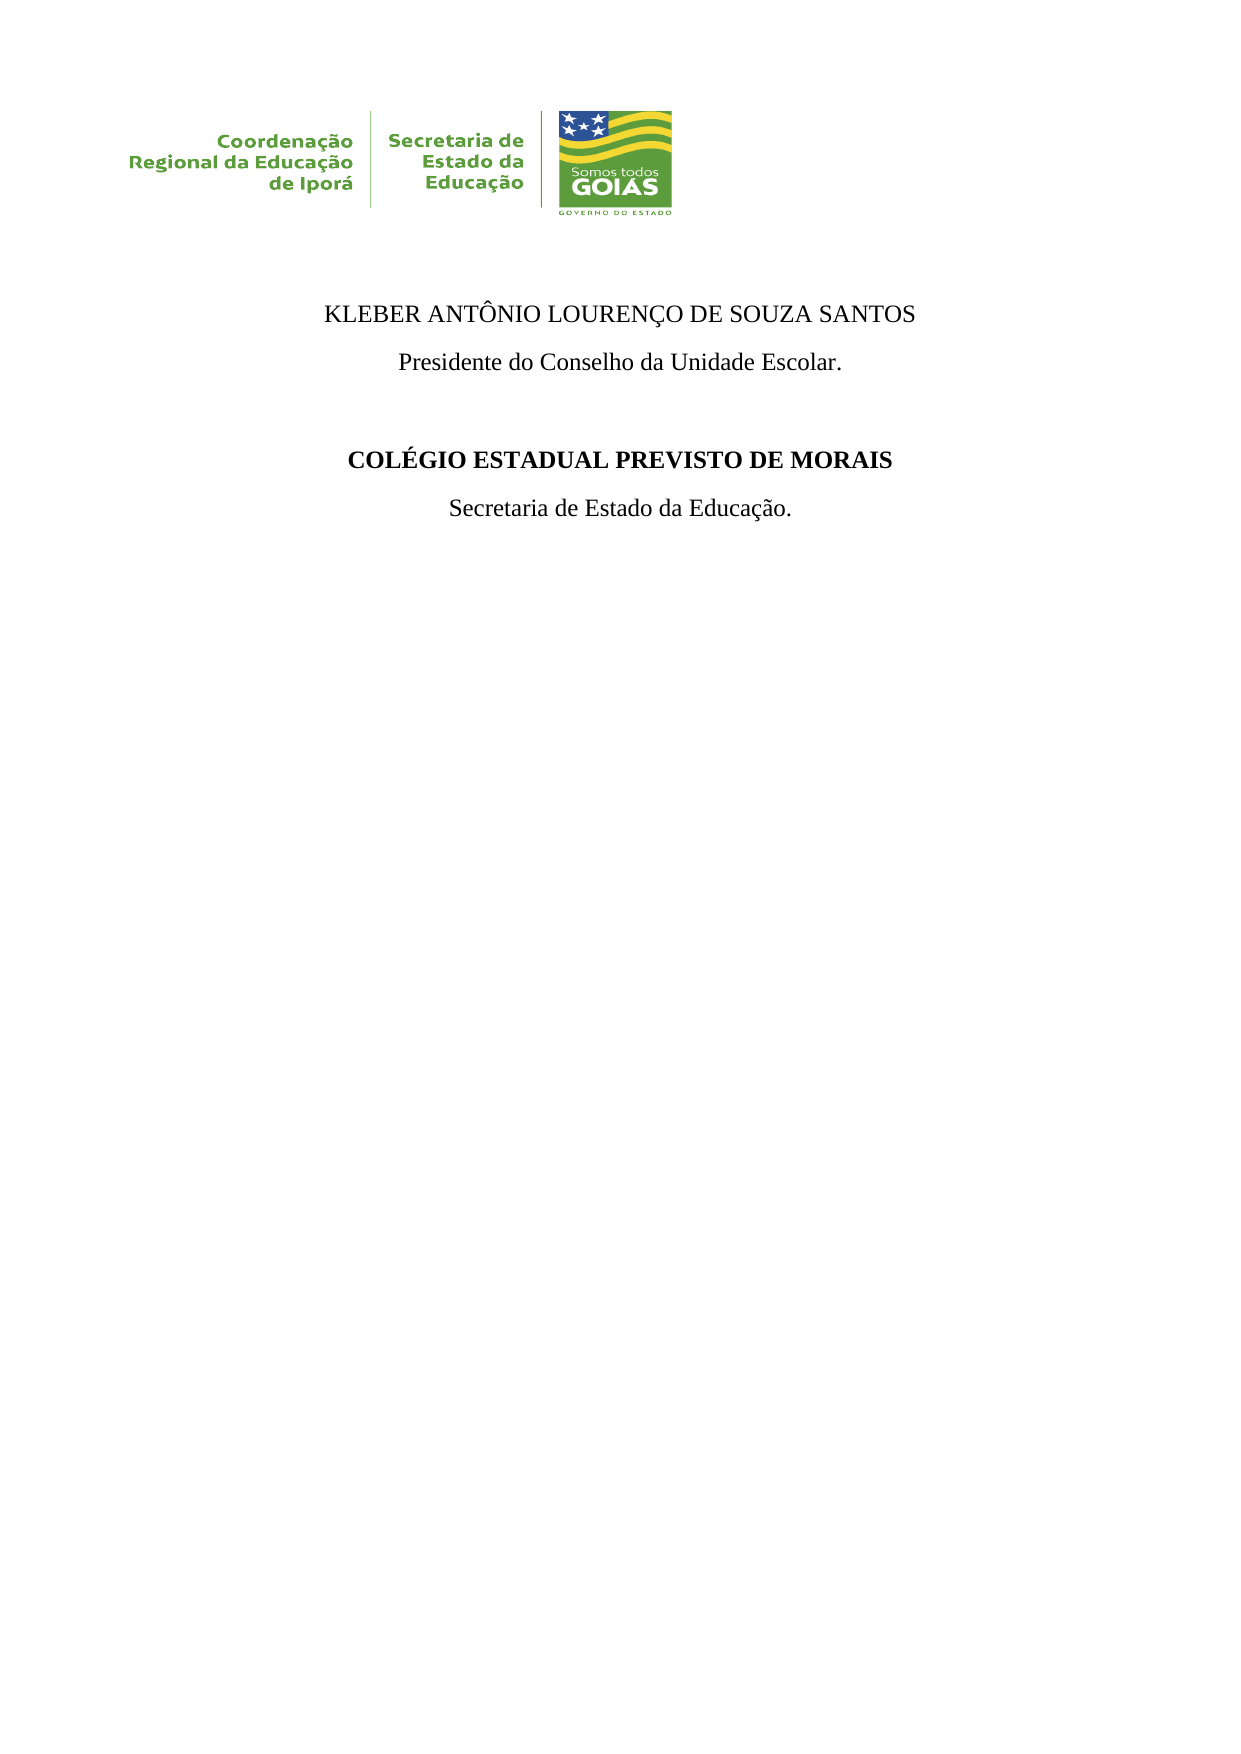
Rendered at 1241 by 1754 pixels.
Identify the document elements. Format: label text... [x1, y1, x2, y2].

picture [118, 101, 679, 222]
text Presidente do Conselho da Unidade Escolar. [118, 347, 1122, 376]
text KLEBER ANTÔNIO LOURENÇO DE SOUZA SANTOS [118, 299, 1122, 327]
text Secretaria de Estado da Educação. [118, 493, 1122, 522]
text COLÉGIO ESTADUAL PREVISTO DE MORAIS [118, 445, 1122, 473]
